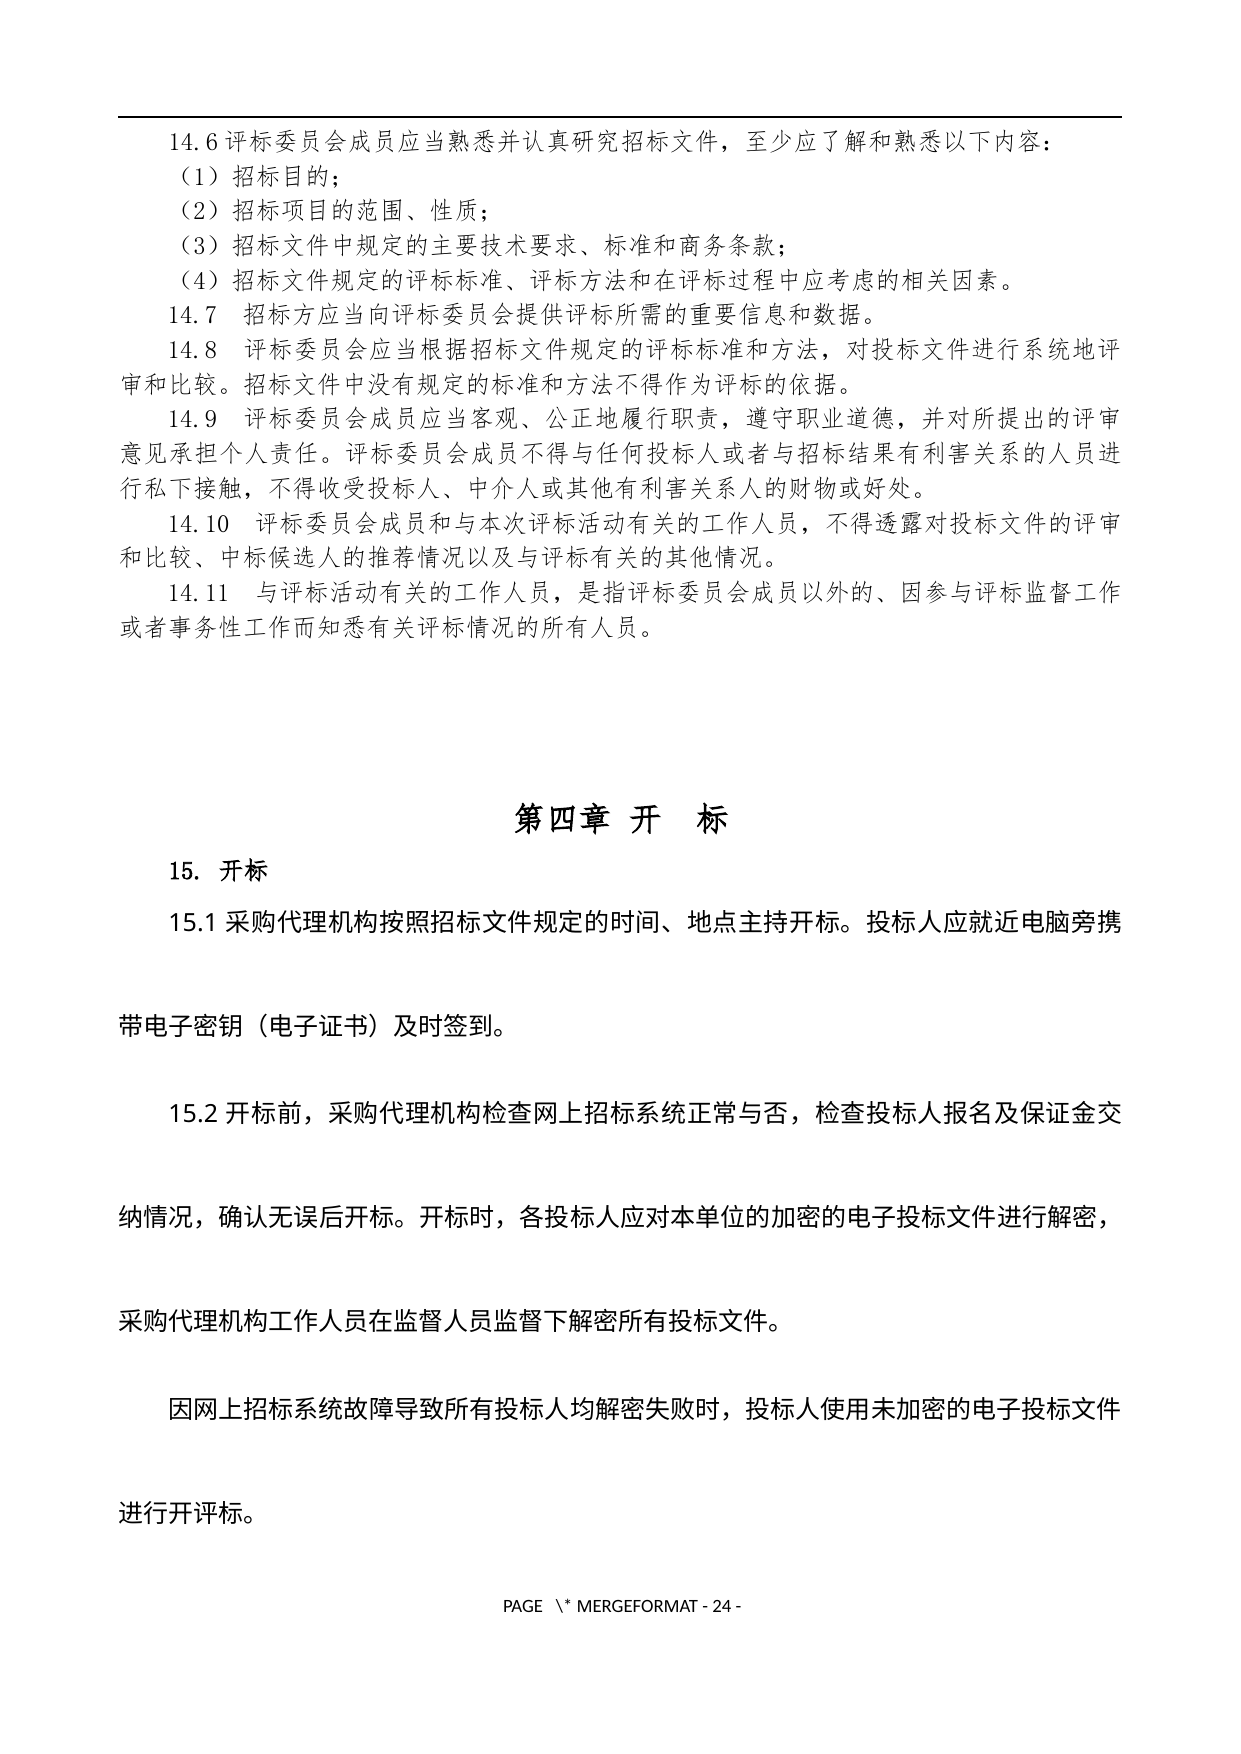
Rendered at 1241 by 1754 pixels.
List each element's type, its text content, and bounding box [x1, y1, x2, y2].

text 14.8 评标委员会应当根据招标文件规定的评标标准和方法，对投标文件进行系统地评审和比较。招标文件中没有规定的标准和方法不得作为评标的依据。 [118, 331, 1122, 400]
text （2）招标项目的范围、性质； [118, 192, 1122, 226]
text 因网上招标系统故障导致所有投标人均解密失败时，投标人使用未加密的电子投标文件进行开评标。 [118, 1373, 1122, 1546]
text 14.11 与评标活动有关的工作人员，是指评标委员会成员以外的、因参与评标监督工作或者事务性工作而知悉有关评标情况的所有人员。 [118, 573, 1122, 643]
text 14.9 评标委员会成员应当客观、公正地履行职责，遵守职业道德，并对所提出的评审意见承担个人责任。评标委员会成员不得与任何投标人或者与招标结果有利害关系的人员进行私下接触，不得收受投标人、中介人或其他有利害关系人的财物或好处。 [118, 400, 1122, 504]
text 14.10 评标委员会成员和与本次评标活动有关的工作人员，不得透露对投标文件的评审和比较、中标候选人的推荐情况以及与评标有关的其他情况。 [118, 504, 1122, 573]
text 15.1 采购代理机构按照招标文件规定的时间、地点主持开标。投标人应就近电脑旁携带电子密钥（电子证书）及时签到。 [118, 886, 1122, 1059]
text 15. 开标 [118, 851, 1122, 886]
text 第四章 开 标 [118, 781, 1122, 851]
text （4）招标文件规定的评标标准、评标方法和在评标过程中应考虑的相关因素。 [118, 261, 1122, 296]
text （1）招标目的； [118, 157, 1122, 192]
text （3）招标文件中规定的主要技术要求、标准和商务条款； [118, 226, 1122, 261]
text 14.6评标委员会成员应当熟悉并认真研究招标文件，至少应了解和熟悉以下内容： [118, 122, 1122, 157]
text 15.2 开标前，采购代理机构检查网上招标系统正常与否，检查投标人报名及保证金交纳情况，确认无误后开标。开标时，各投标人应对本单位的加密的电子投标文件进行解密，采购代理机构工作人员在监督人员监督下解密所有投标文件。 [118, 1077, 1122, 1354]
text 14.7 招标方应当向评标委员会提供评标所需的重要信息和数据。 [118, 296, 1122, 331]
